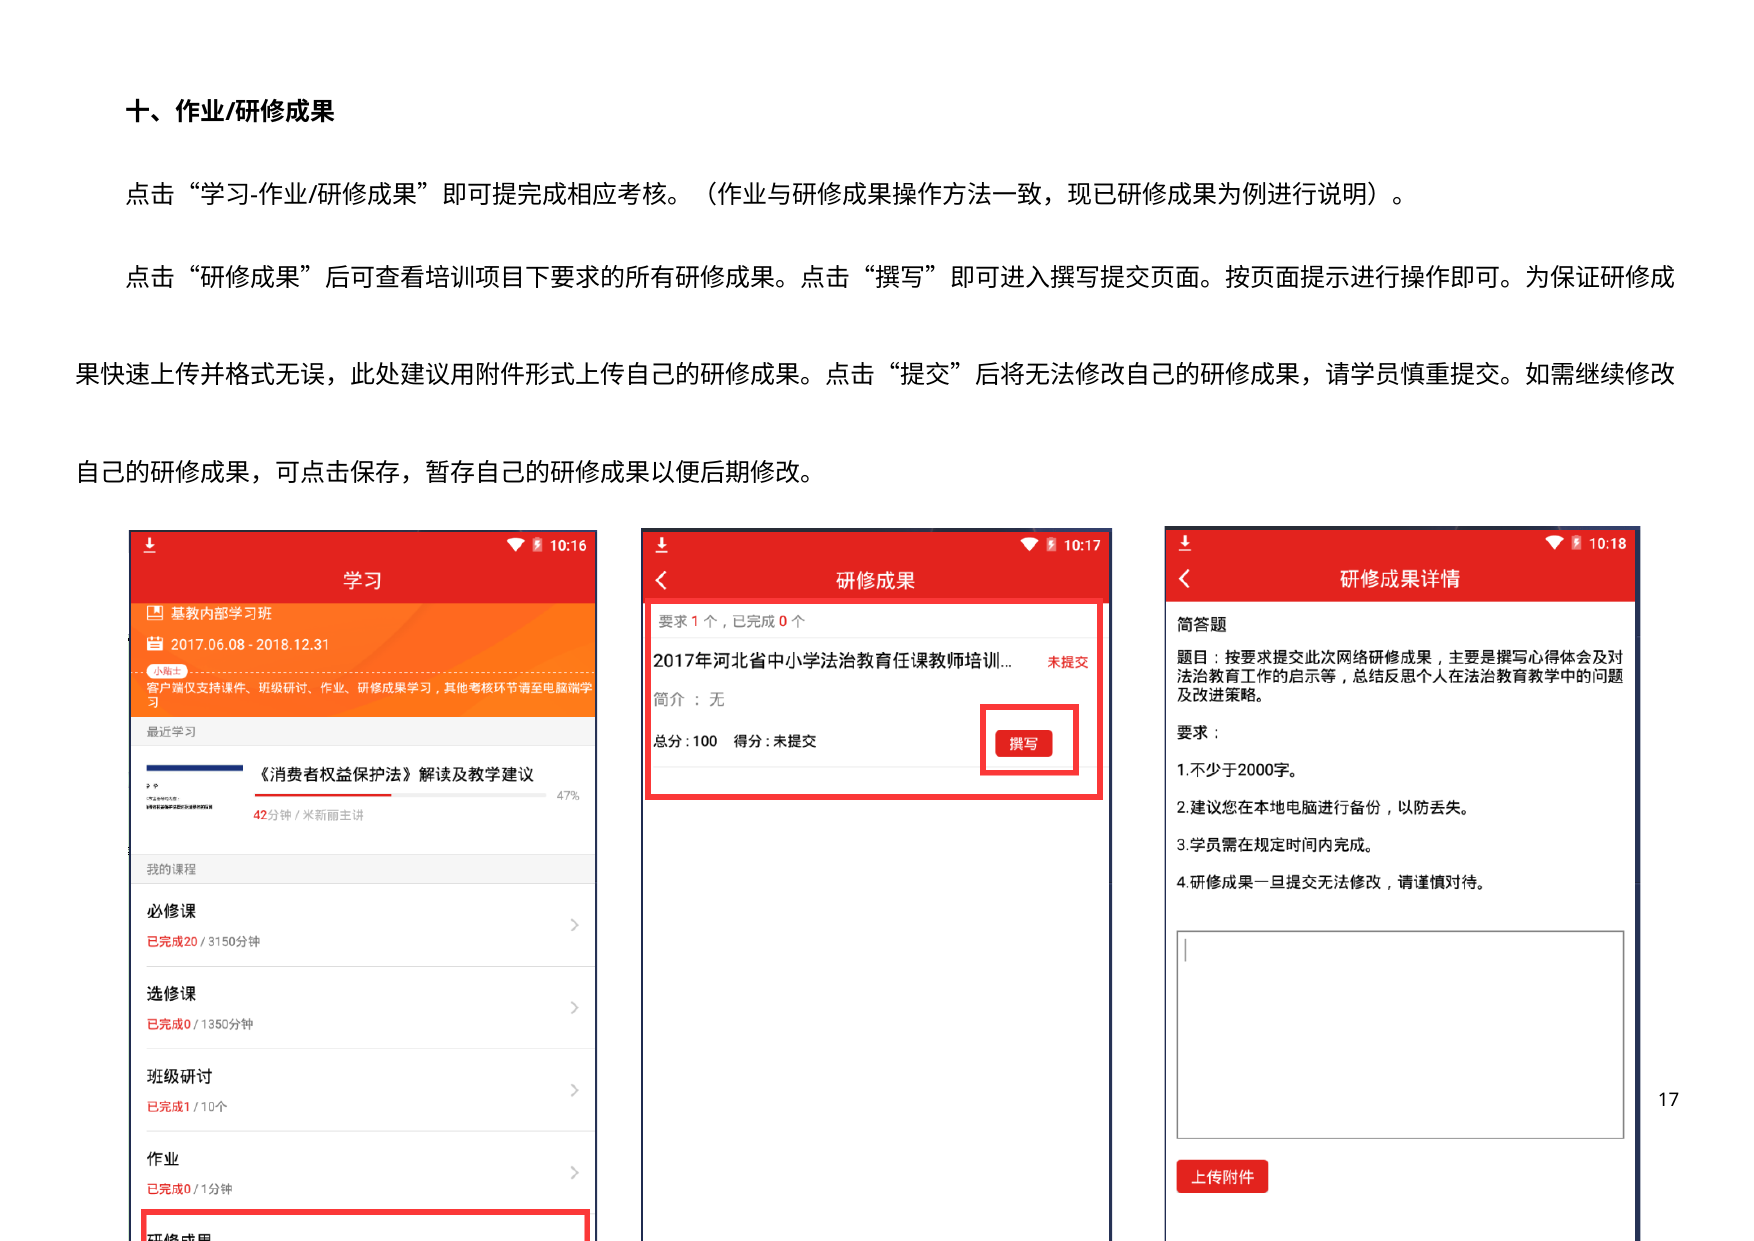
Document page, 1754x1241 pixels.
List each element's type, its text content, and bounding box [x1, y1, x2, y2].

picture [641, 528, 1113, 1241]
text 点击“研修成果”后可查看培训项目下要求的所有研修成果。点击“撰写”即可进入撰写提交页面。按页面提示进行操作即可。为保证研修成果快速上传并格式无误，此处建议用附件形式上传自己的研修成果。点击“提交”后将无法修改自己的研修成果，请学员慎重提交。如需继续修改自己的研修成果，可点击保存，暂存自己的研修成果以便后期修改。 [75, 243, 1679, 503]
picture [1164, 526, 1641, 1241]
subtitle 十、作业/研修成果 [75, 77, 1679, 142]
picture [128, 530, 598, 1241]
text 点击“学习-作业/研修成果”即可提完成相应考核。（作业与研修成果操作方法一致，现已研修成果为例进行说明）。 [75, 160, 1679, 225]
